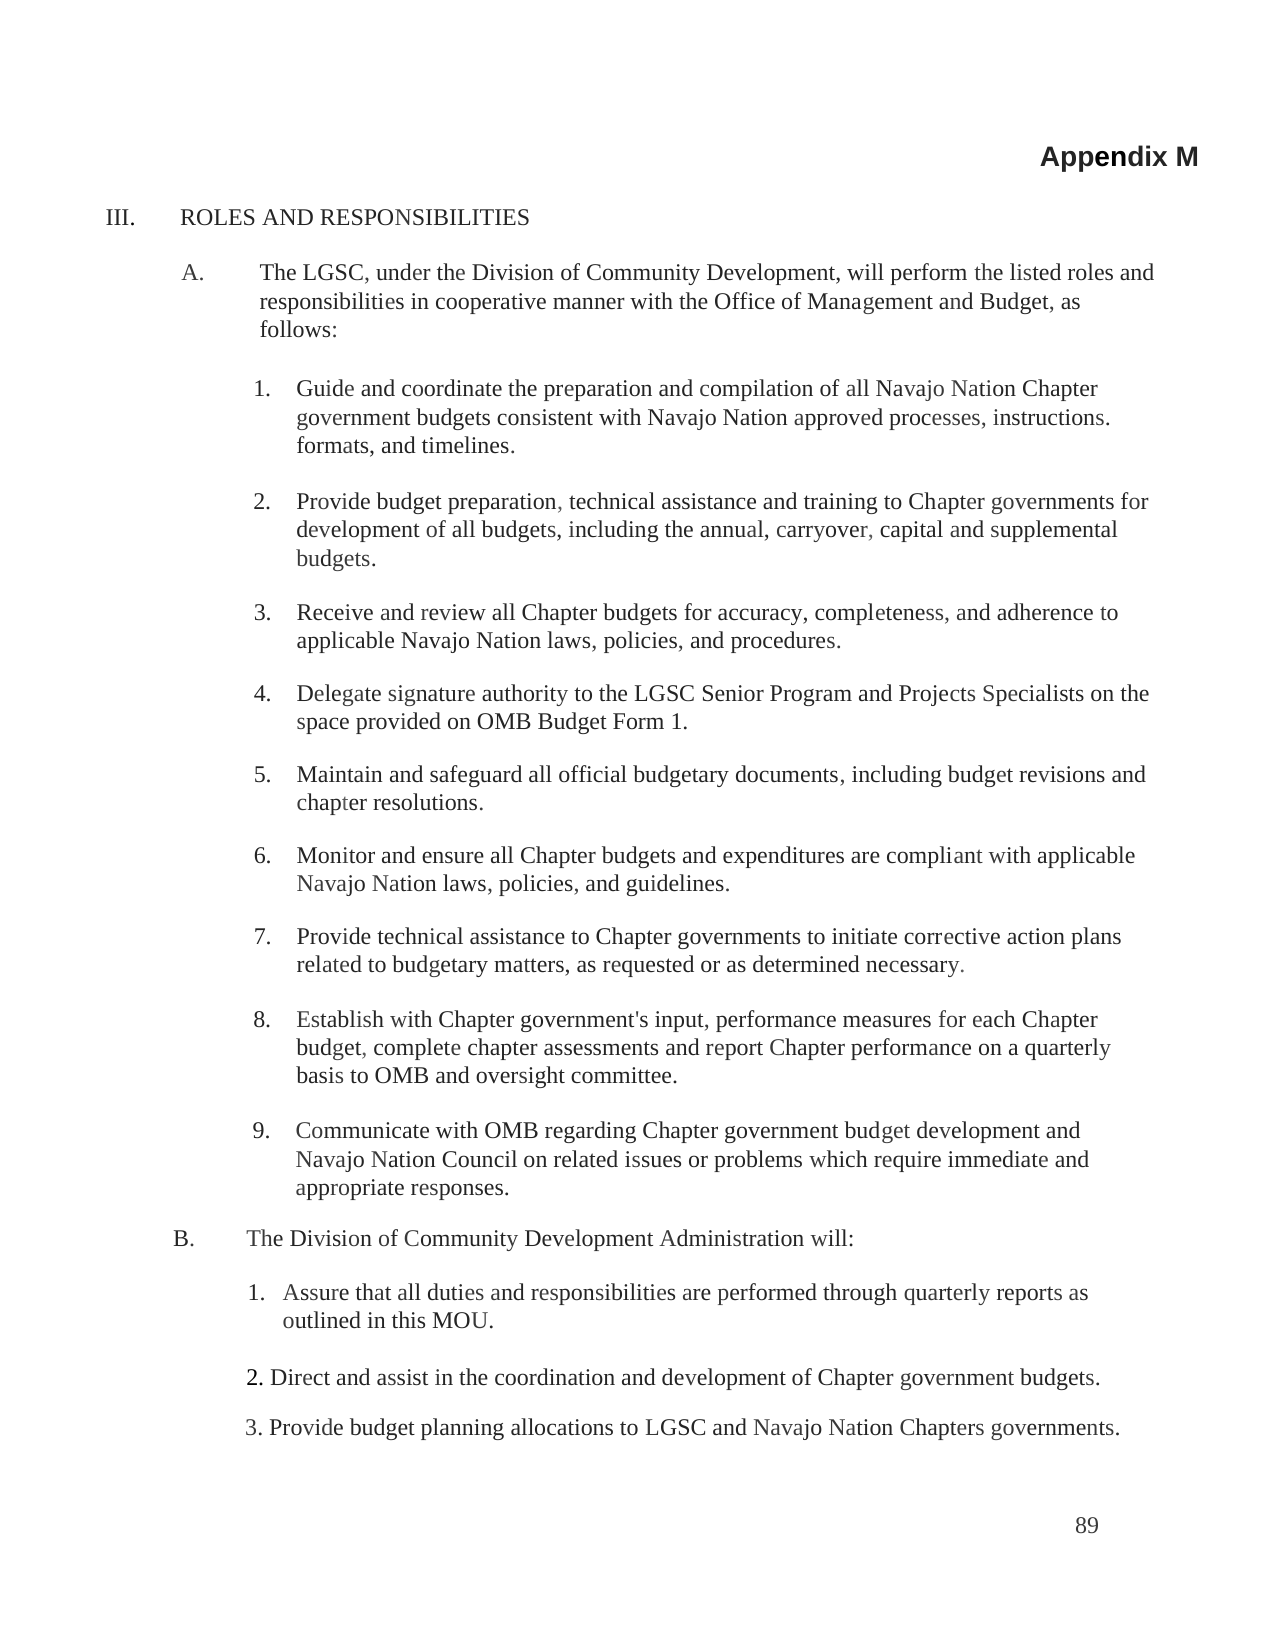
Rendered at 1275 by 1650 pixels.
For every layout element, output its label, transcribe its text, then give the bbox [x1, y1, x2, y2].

list Provide budget preparation, technical assistance and training to Chapter governments for development of all budgets, including the annual, carryover, capital and supplemental budgets. [253, 487, 1201, 572]
list Receive and review all Chapter budgets for accuracy, completeness, and adherence to applicable Navajo Nation laws, policies, and procedures. [253, 598, 1202, 654]
text III. ROLES AND RESPONSIBILITIES [105, 206, 1204, 230]
list The LGSC, under the Division of Community Development, will perform the listed roles and responsibilities in cooperative manner with the Office of Management and Budget, as follows: [181, 258, 1208, 343]
list Maintain and safeguard all official budgetary documents, including budget revisions and chapter resolutions. [253, 760, 1201, 816]
list Establish with Chapter government's input, performance measures for each Chapter budget, complete chapter assessments and report Chapter performance on a quarterly basis to OMB and oversight committee. [253, 1004, 1199, 1089]
text 89 [1075, 1514, 1204, 1539]
text B. The Division of Community Development Administration will: [105, 1227, 1204, 1252]
list Monitor and ensure all Chapter budgets and expenditures are compliant with applicable Navajo Nation laws, policies, and guidelines. [253, 841, 1201, 897]
text Appendix M [1039, 142, 1209, 172]
text 2. Direct and assist in the coordination and development of Chapter government budgets. [246, 1366, 1204, 1391]
list Delegate signature authority to the LGSC Senior Program and Projects Specialists on the space provided on OMB Budget Form 1. [253, 679, 1201, 735]
list Communicate with OMB regarding Chapter government budget development and Navajo Nation Council on related issues or problems which require immediate and appropriate responses. [252, 1116, 1199, 1201]
list Guide and coordinate the preparation and compilation of all Navajo Nation Chapter government budgets consistent with Navajo Nation approved processes, instructions. formats, and timelines. [253, 374, 1202, 459]
list Assure that all duties and responsibilities are performed through quarterly reports as outlined in this MOU. [247, 1278, 1194, 1334]
text 3. Provide budget planning allocations to LGSC and Navajo Nation Chapters governments. [245, 1416, 1204, 1441]
list Provide technical assistance to Chapter governments to initiate corrective action plans related to budgetary matters, as requested or as determined necessary. [253, 922, 1201, 978]
